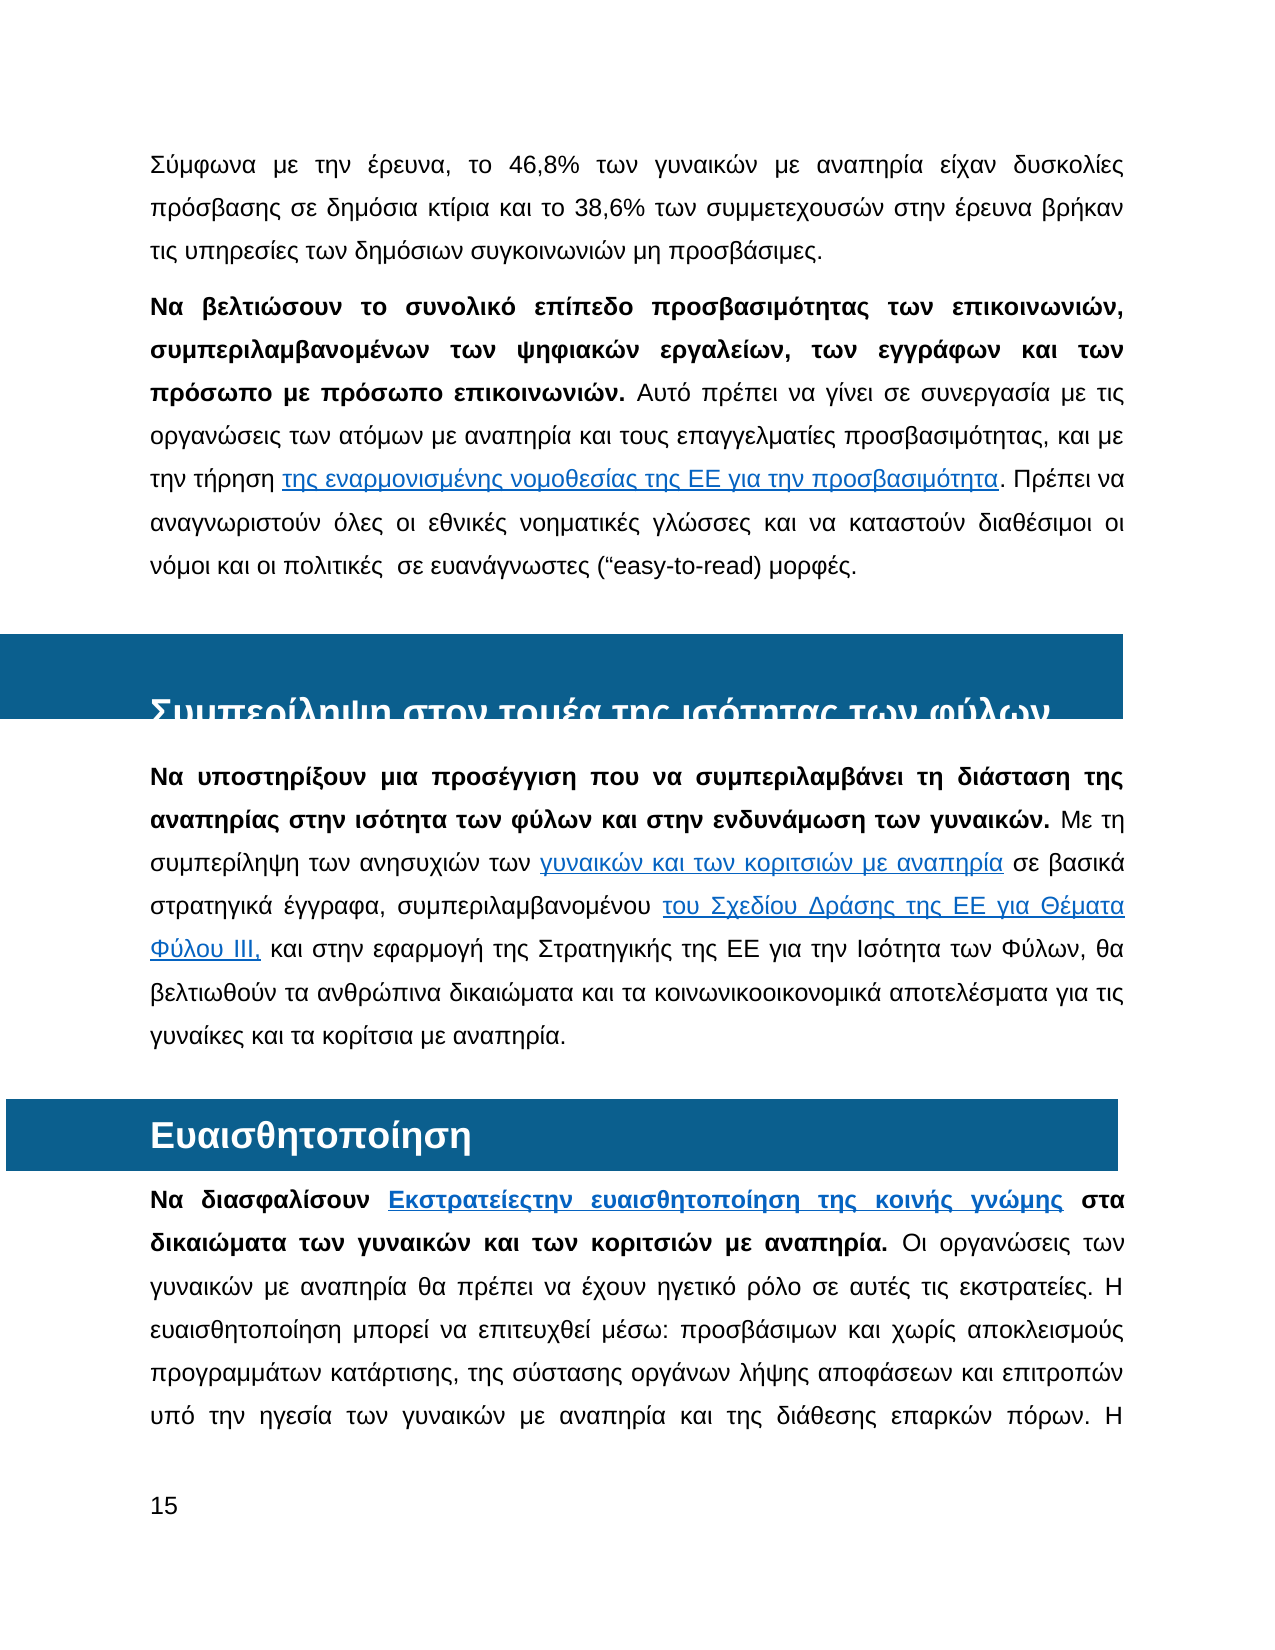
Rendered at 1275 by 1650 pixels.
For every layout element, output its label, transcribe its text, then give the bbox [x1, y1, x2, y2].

text Να βελτιώσουν το συνολικό επίπεδο προσβασιμότητας των επικοινωνιών, συμπεριλαμβανομένων των ψηφιακών εργαλείων, των εγγράφων και των πρόσωπο με πρόσωπο επικοινωνιών. Αυτό πρέπει να γίνει σε συνεργασία με τις οργανώσεις των ατόμων με αναπηρία και τους επαγγελματίες προσβασιμότητας, και με την τήρηση της εναρμονισμένης νομοθεσίας της ΕΕ για την προσβασιμότητα. Πρέπει να αναγνωριστούν όλες οι εθνικές νοηματικές γλώσσες και να καταστούν διαθέσιμοι οι νόμοι και οι πολιτικές σε ευανάγνωστες (“easy-to-read) μορφές. [150, 292, 1125, 579]
text Να υποστηρίξουν μια προσέγγιση που να συμπεριλαμβάνει τη διάσταση της αναπηρίας στην ισότητα των φύλων και στην ενδυνάμωση των γυναικών. Με τη συμπερίληψη των ανησυχιών των γυναικών και των κοριτσιών με αναπηρία σε βασικά στρατηγικά έγγραφα, συμπεριλαμβανομένου του Σχεδίου Δράσης της ΕΕ για Θέματα Φύλου III, και στην εφαρμογή της Στρατηγικής της ΕΕ για την Ισότητα των Φύλων, θα βελτιωθούν τα ανθρώπινα δικαιώματα και τα κοινωνικοοικονομικά αποτελέσματα για τις γυναίκες και τα κορίτσια με αναπηρία. [150, 762, 1125, 1049]
subtitle Συμπερίληψη στον τομέα της ισότητας των φύλων [150, 690, 1125, 733]
subtitle Ευαισθητοποίηση [150, 1114, 1125, 1157]
text Σύμφωνα με την έρευνα, το 46,8% των γυναικών με αναπηρία είχαν δυσκολίες πρόσβασης σε δημόσια κτίρια και το 38,6% των συμμετεχουσών στην έρευνα βρήκαν τις υπηρεσίες των δημόσιων συγκοινωνιών μη προσβάσιμες. [150, 150, 1125, 265]
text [150, 1185, 1125, 1430]
